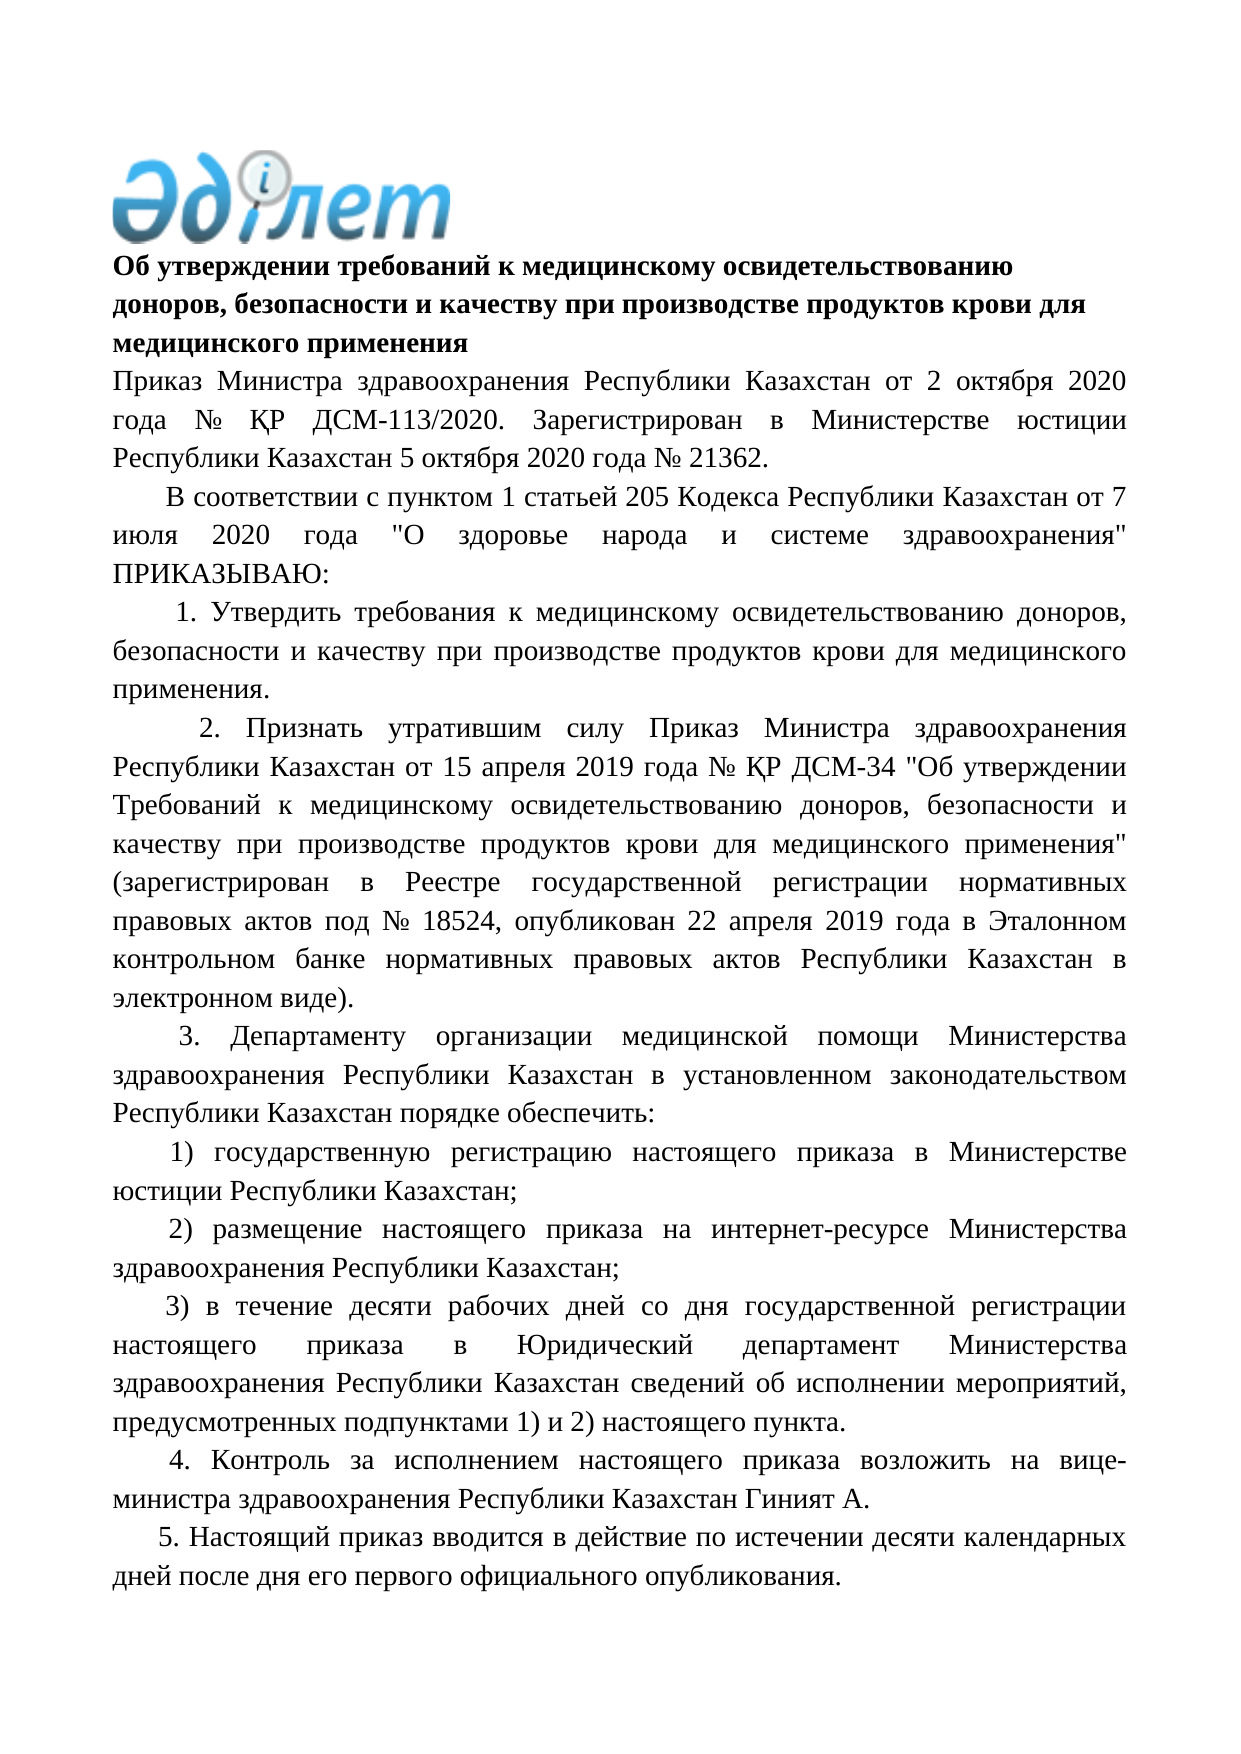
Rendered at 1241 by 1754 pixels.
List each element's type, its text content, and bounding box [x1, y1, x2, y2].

text 3. Департаменту организации медицинской помощи Министерства здравоохранения Республики Казахстан в установленном законодательством Республики Казахстан порядке обеспечить: [112, 1018, 1128, 1129]
picture [112, 150, 451, 244]
text 5. Настоящий приказ вводится в действие по истечении десяти календарных дней после дня его первого официального опубликования. [112, 1519, 1128, 1592]
text 1) государственную регистрацию настоящего приказа в Министерстве юстиции Республики Казахстан; [112, 1134, 1128, 1206]
text 2) размещение настоящего приказа на интернет-ресурсе Министерства здравоохранения Республики Казахстан; [112, 1211, 1128, 1283]
text 4. Контроль за исполнением настоящего приказа возложить на вице-министра здравоохранения Республики Казахстан Гиният А. [112, 1442, 1128, 1514]
text 2. Признать утратившим силу Приказ Министра здравоохранения Республики Казахстан от 15 апреля 2019 года № ҚР ДСМ-34 "Об утверждении Требований к медицинскому освидетельствованию доноров, безопасности и качеству при производстве продуктов крови для медицинского применения" (зарегистрирован в Реестре государственной регистрации нормативных правовых актов под № 18524, опубликован 22 апреля 2019 года в Эталонном контрольном банке нормативных правовых актов Республики Казахстан в электронном виде). [112, 710, 1128, 1013]
text В соответствии с пунктом 1 статьей 205 Кодекса Республики Казахстан от 7 июля 2020 года "О здоровье народа и системе здравоохранения" ПРИКАЗЫВАЮ: [112, 479, 1128, 589]
text 3) в течение десяти рабочих дней со дня государственной регистрации настоящего приказа в Юридический департамент Министерства здравоохранения Республики Казахстан сведений об исполнении мероприятий, предусмотренных подпунктами 1) и 2) настоящего пункта. [112, 1288, 1128, 1437]
text Приказ Министра здравоохранения Республики Казахстан от 2 октября 2020 года № ҚР ДСМ-113/2020. Зарегистрирован в Министерстве юстиции Республики Казахстан 5 октября 2020 года № 21362. [112, 363, 1128, 474]
text 1. Утвердить требования к медицинскому освидетельствованию доноров, безопасности и качеству при производстве продуктов крови для медицинского применения. [112, 594, 1128, 705]
text Об утверждении требований к медицинскому освидетельствованию доноров, безопасности и качеству при производстве продуктов крови для медицинского применения [112, 248, 1128, 358]
